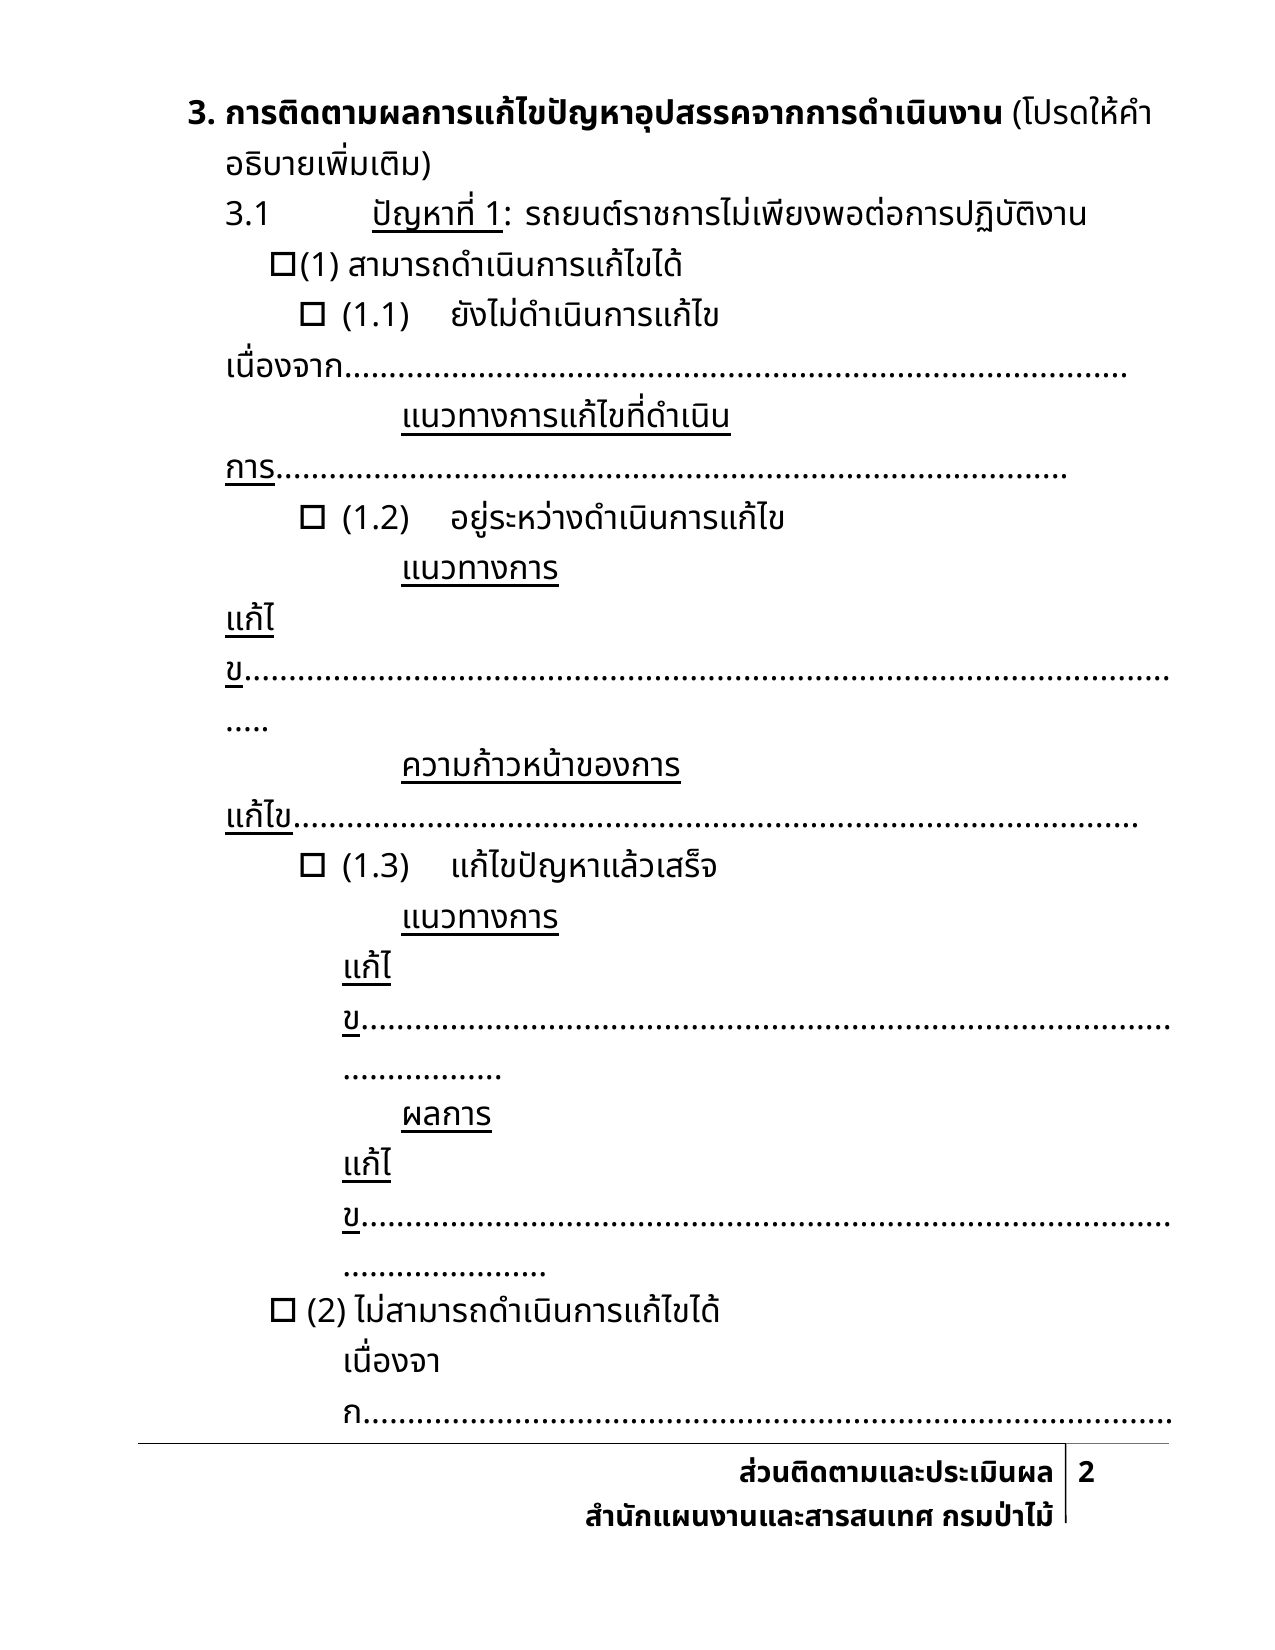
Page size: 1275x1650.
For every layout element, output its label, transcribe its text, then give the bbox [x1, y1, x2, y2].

list (2) ไม่สามารถดำเนินการแก้ไขได้ เนื่องจาก........................................................................................... [268, 1286, 1181, 1438]
list การติดตามผลการแก้ไขปัญหาอุปสรรคจากการดำเนินงาน (โปรดให้คำอธิบายเพิ่มเติม) [187, 89, 1181, 190]
list แนวทางการแก้ไข............................................................................................................. [342, 893, 1181, 1089]
list 3.1 ปัญหาที่ 1: รถยนต์ราชการไม่เพียงพอต่อการปฏิบัติงาน [225, 190, 1181, 241]
list (1.1) ยังไม่ดำเนินการแก้ไข เนื่องจาก........................................................................................ [225, 291, 1181, 392]
list (1) สามารถดำเนินการแก้ไขได้ [225, 241, 1181, 291]
list (1.2) อยู่ระหว่างดำเนินการแก้ไข [225, 493, 1181, 544]
list ผลการแก้ไข.................................................................................................................. [342, 1089, 1181, 1286]
list (1.3) แก้ไขปัญหาแล้วเสร็จ [298, 842, 1181, 893]
list แนวทางการแก้ไข............................................................................................................. [225, 544, 1181, 741]
list แนวทางการแก้ไขที่ดำเนินการ......................................................................................... [225, 392, 1181, 493]
list ความก้าวหน้าของการแก้ไข............................................................................................... [225, 741, 1181, 842]
